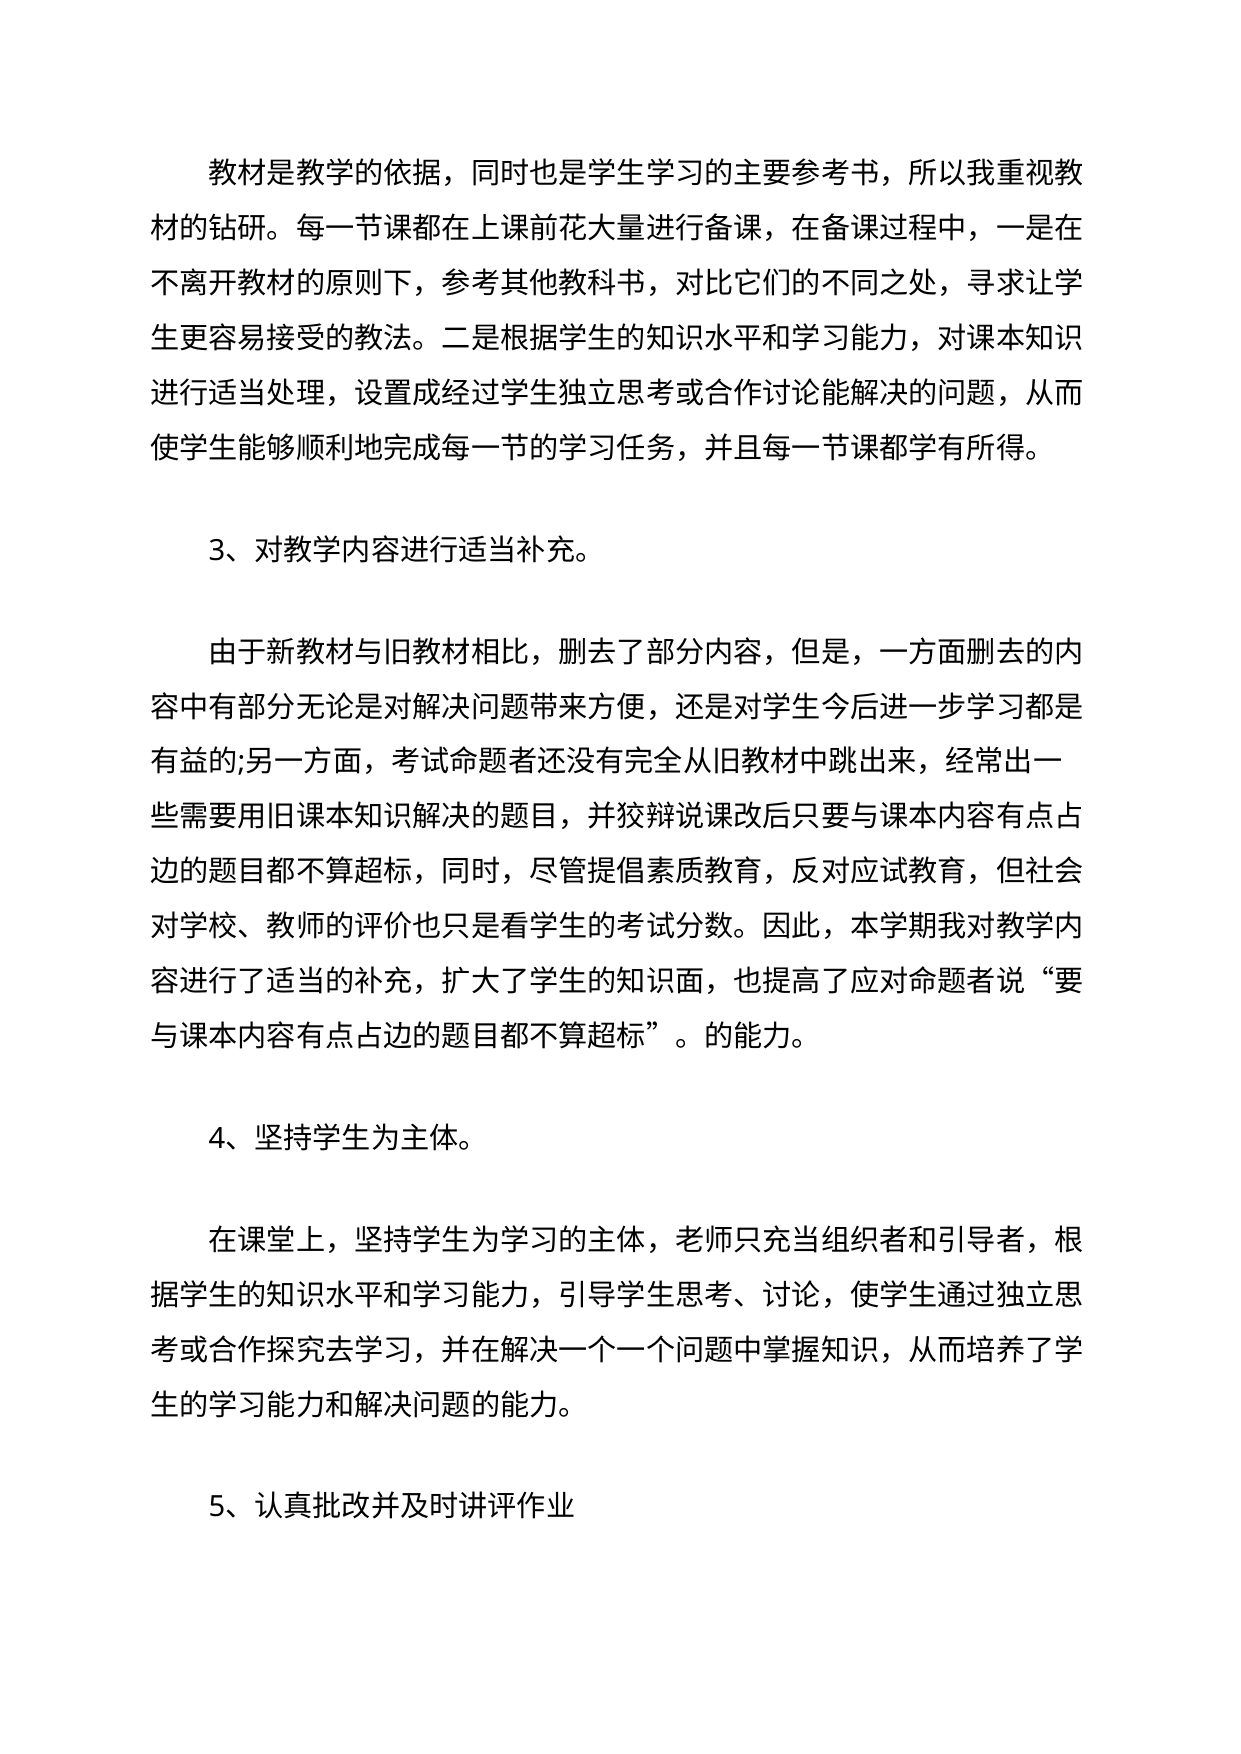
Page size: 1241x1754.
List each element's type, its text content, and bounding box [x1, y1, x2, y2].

text 4、坚持学生为主体。 [150, 1114, 1090, 1157]
text 5、认真批改并及时讲评作业 [150, 1483, 1090, 1525]
text 3、对教学内容进行适当补充。 [150, 526, 1090, 569]
text 在课堂上，坚持学生为学习的主体，老师只充当组织者和引导者，根据学生的知识水平和学习能力，引导学生思考、讨论，使学生通过独立思考或合作探究去学习，并在解决一个一个问题中掌握知识，从而培养了学生的学习能力和解决问题的能力。 [150, 1216, 1090, 1423]
text 教材是教学的依据，同时也是学生学习的主要参考书，所以我重视教材的钻研。每一节课都在上课前花大量进行备课，在备课过程中，一是在不离开教材的原则下，参考其他教科书，对比它们的不同之处，寻求让学生更容易接受的教法。二是根据学生的知识水平和学习能力，对课本知识进行适当处理，设置成经过学生独立思考或合作讨论能解决的问题，从而使学生能够顺利地完成每一节的学习任务，并且每一节课都学有所得。 [150, 150, 1090, 467]
text 由于新教材与旧教材相比，删去了部分内容，但是，一方面删去的内容中有部分无论是对解决问题带来方便，还是对学生今后进一步学习都是有益的;另一方面，考试命题者还没有完全从旧教材中跳出来，经常出一些需要用旧课本知识解决的题目，并狡辩说课改后只要与课本内容有点占边的题目都不算超标，同时，尽管提倡素质教育，反对应试教育，但社会对学校、教师的评价也只是看学生的考试分数。因此，本学期我对教学内容进行了适当的补充，扩大了学生的知识面，也提高了应对命题者说“要与课本内容有点占边的题目都不算超标”。的能力。 [150, 628, 1090, 1055]
